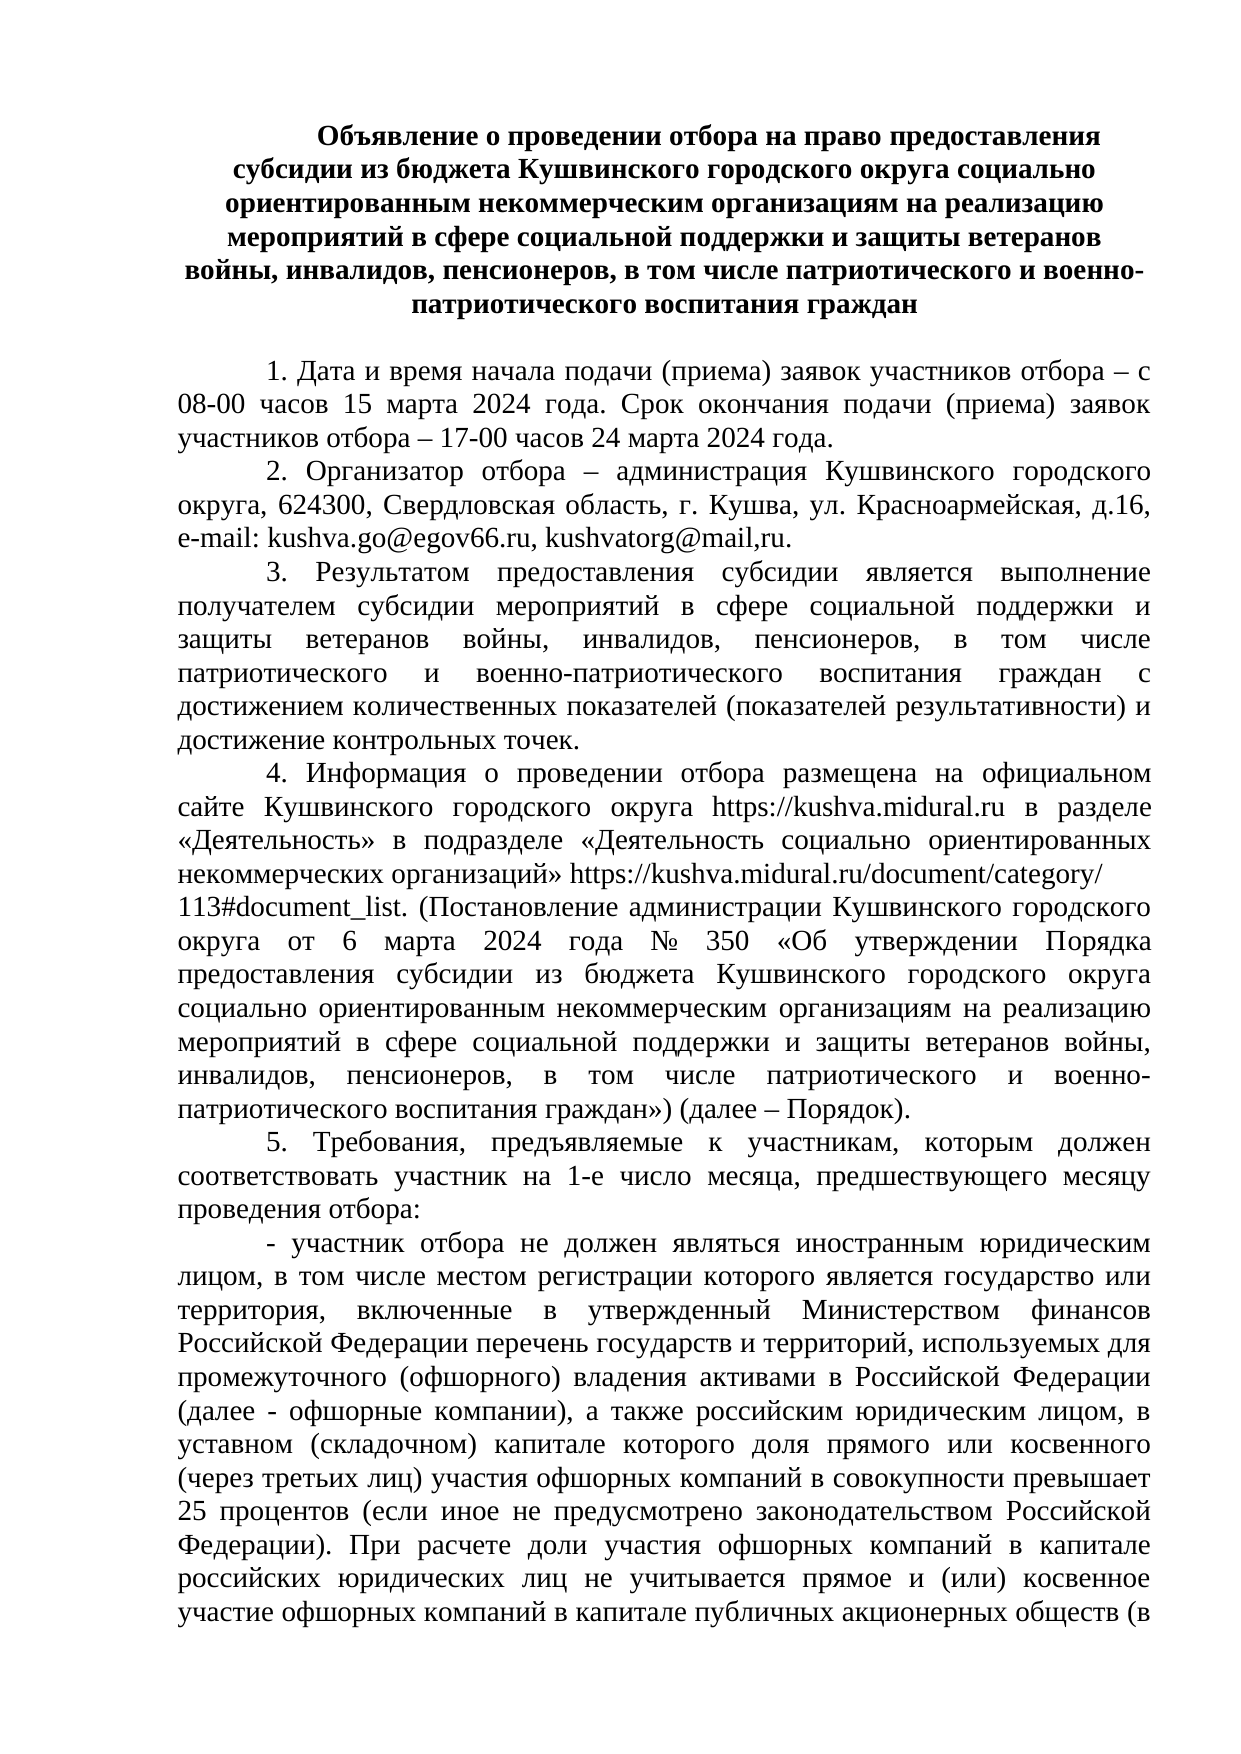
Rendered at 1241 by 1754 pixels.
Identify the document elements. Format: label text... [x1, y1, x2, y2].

text Объявление о проведении отбора на право предоставления субсидии из бюджета Кушвинского городского округа социально ориентированным некоммерческим организациям на реализацию мероприятий в сфере социальной поддержки и защиты ветеранов войны, инвалидов, пенсионеров, в том числе патриотического и военно-патриотического воспитания граждан [177, 118, 1152, 319]
text 3. Результатом предоставления субсидии является выполнение получателем субсидии мероприятий в сфере социальной поддержки и защиты ветеранов войны, инвалидов, пенсионеров, в том числе патриотического и военно-патриотического воспитания граждан с достижением количественных показателей (показателей результативности) и достижение контрольных точек. [177, 554, 1152, 755]
text 1. Дата и время начала подачи (приема) заявок участников отбора – с 08-00 часов 15 марта 2024 года. Срок окончания подачи (приема) заявок участников отбора – 17-00 часов 24 марта 2024 года. [177, 353, 1152, 453]
text 2. Организатор отбора – администрация Кушвинского городского округа, 624300, Свердловская область, г. Кушва, ул. Красноармейская, д.16, e-mail: kushva.go@egov66.ru, kushvatorg@mail,ru. [177, 453, 1152, 554]
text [177, 1225, 1152, 1627]
text 5. Требования, предъявляемые к участникам, которым должен соответствовать участник на 1-е число месяца, предшествующего месяцу проведения отбора: [177, 1124, 1152, 1225]
text 4. Информация о проведении отбора размещена на официальном сайте Кушвинского городского округа https://kushva.midural.ru в разделе «Деятельность» в подразделе «Деятельность социально ориентированных некоммерческих организаций» https://kushva.midural.ru/document/category/113#document_list. (Постановление администрации Кушвинского городского округа от 6 марта 2024 года № 350 «Об утверждении Порядка предоставления субсидии из бюджета Кушвинского городского округа социально ориентированным некоммерческим организациям на реализацию мероприятий в сфере социальной поддержки и защиты ветеранов войны, инвалидов, пенсионеров, в том числе патриотического и военно-патриотического воспитания граждан») (далее – Порядок). [177, 755, 1152, 1124]
